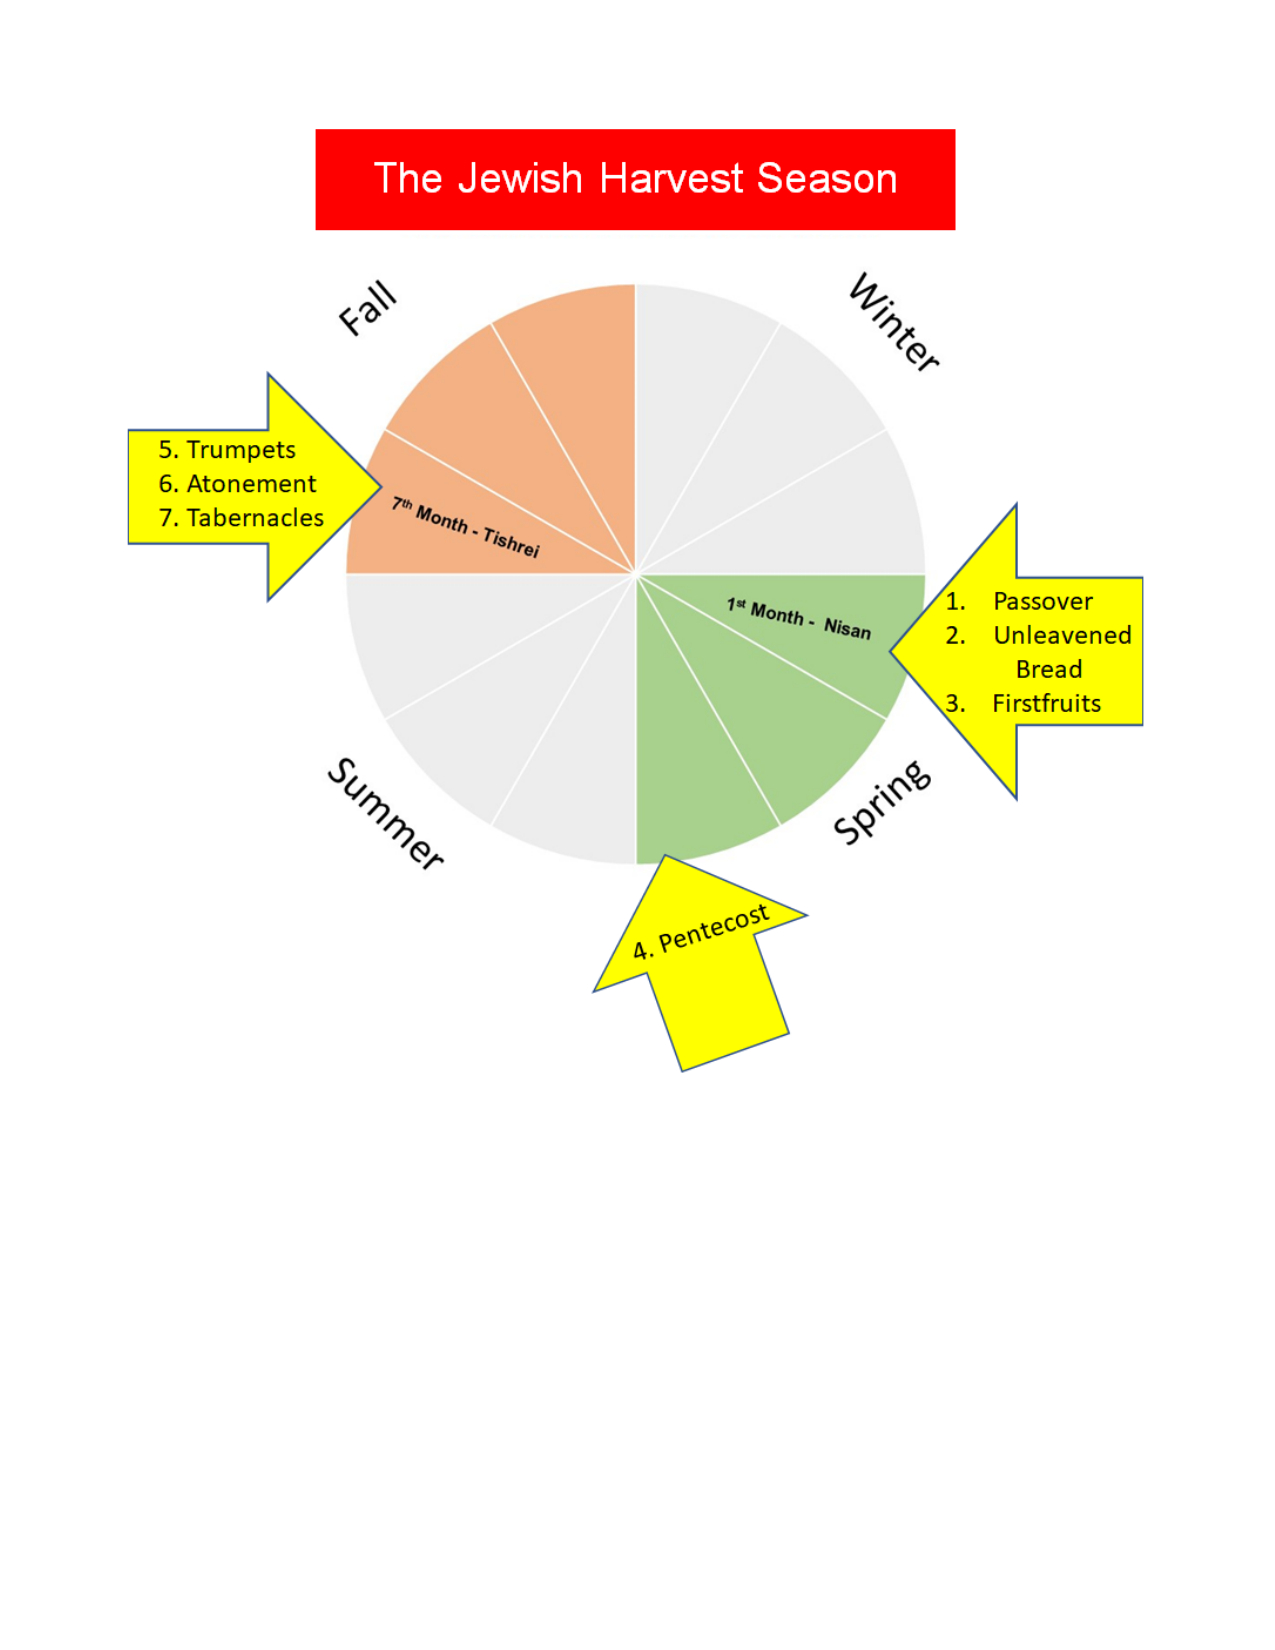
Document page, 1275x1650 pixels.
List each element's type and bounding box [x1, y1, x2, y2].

picture [75, 75, 1200, 1075]
